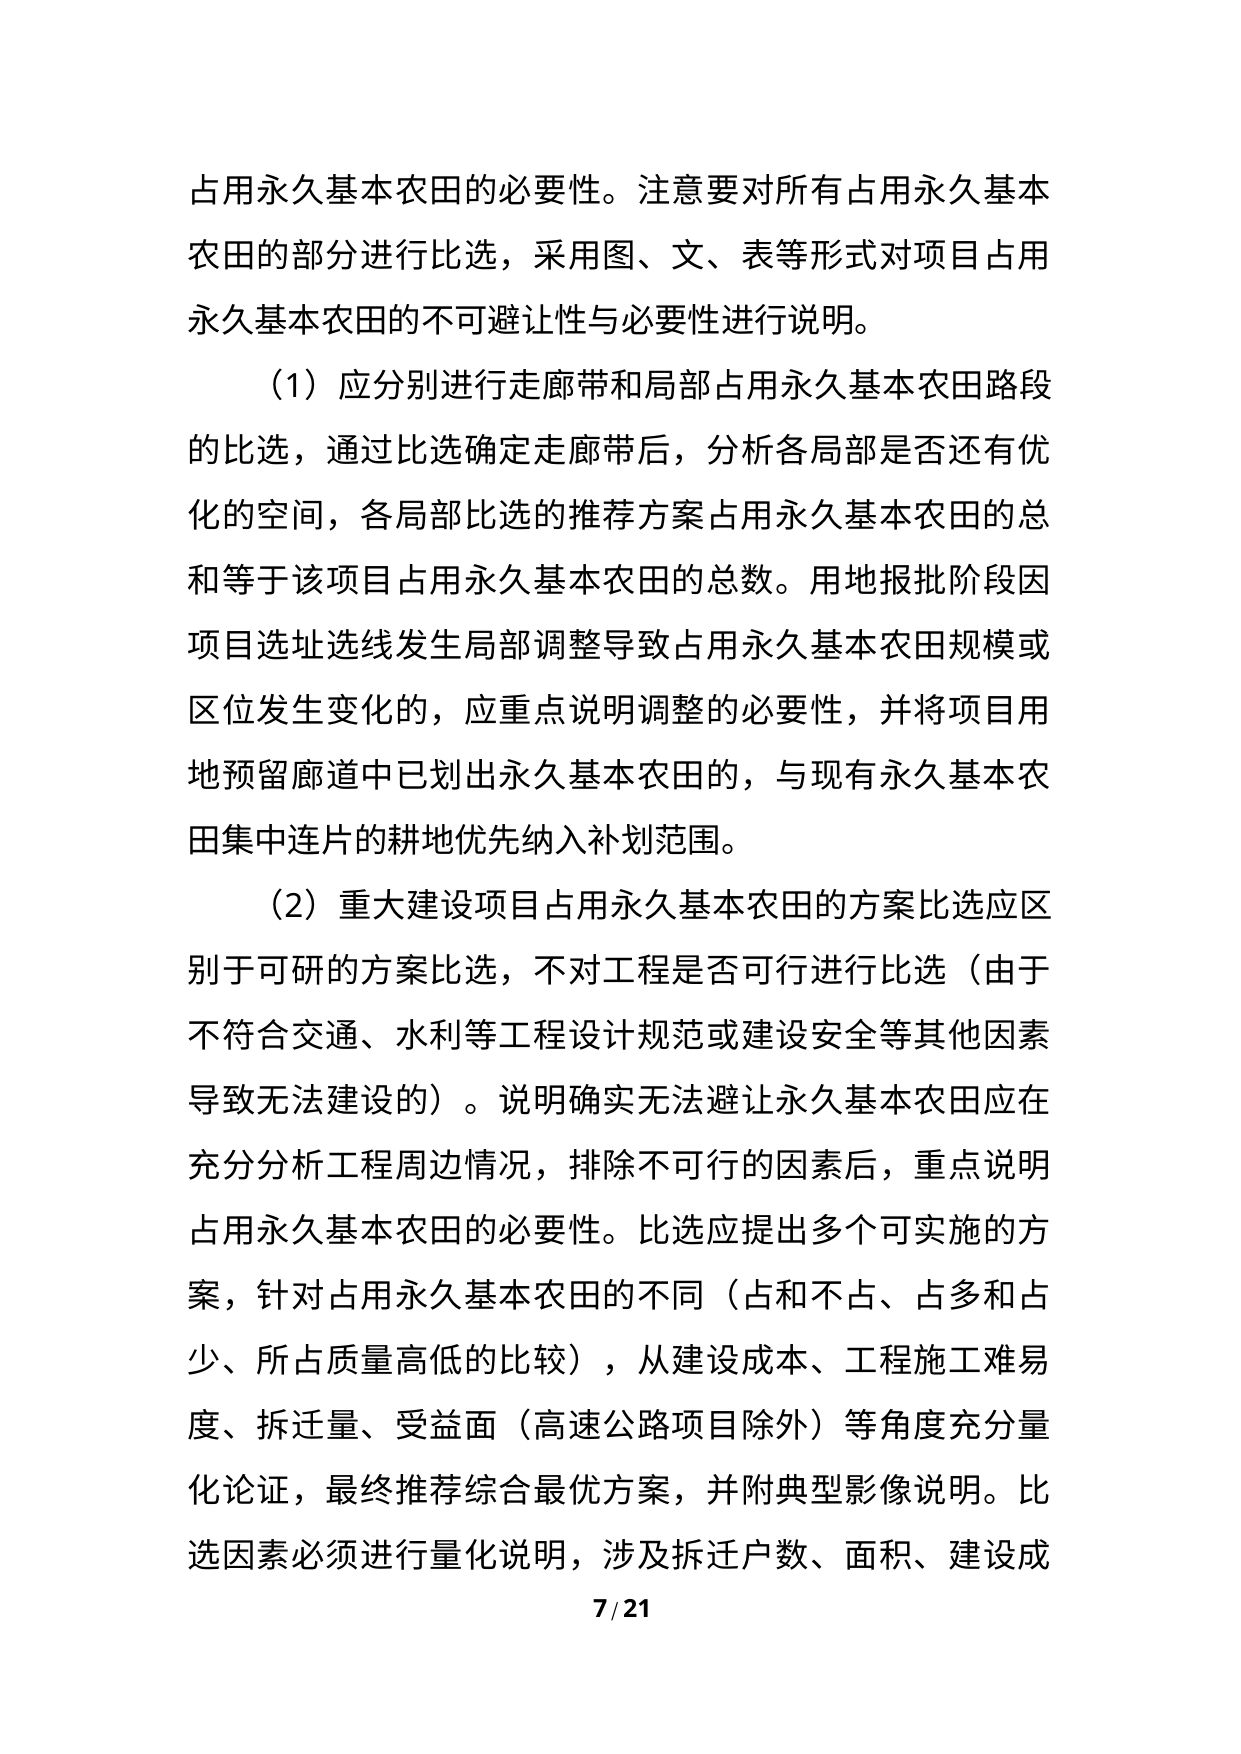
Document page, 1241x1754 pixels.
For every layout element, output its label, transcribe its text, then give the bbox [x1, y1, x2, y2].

text （1）应分别进行走廊带和局部占用永久基本农田路段的比选，通过比选确定走廊带后，分析各局部是否还有优化的空间，各局部比选的推荐方案占用永久基本农田的总和等于该项目占用永久基本农田的总数。用地报批阶段因项目选址选线发生局部调整导致占用永久基本农田规模或区位发生变化的，应重点说明调整的必要性，并将项目用地预留廊道中已划出永久基本农田的，与现有永久基本农田集中连片的耕地优先纳入补划范围。 [187, 351, 1053, 871]
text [187, 156, 1053, 351]
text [187, 871, 1053, 1586]
